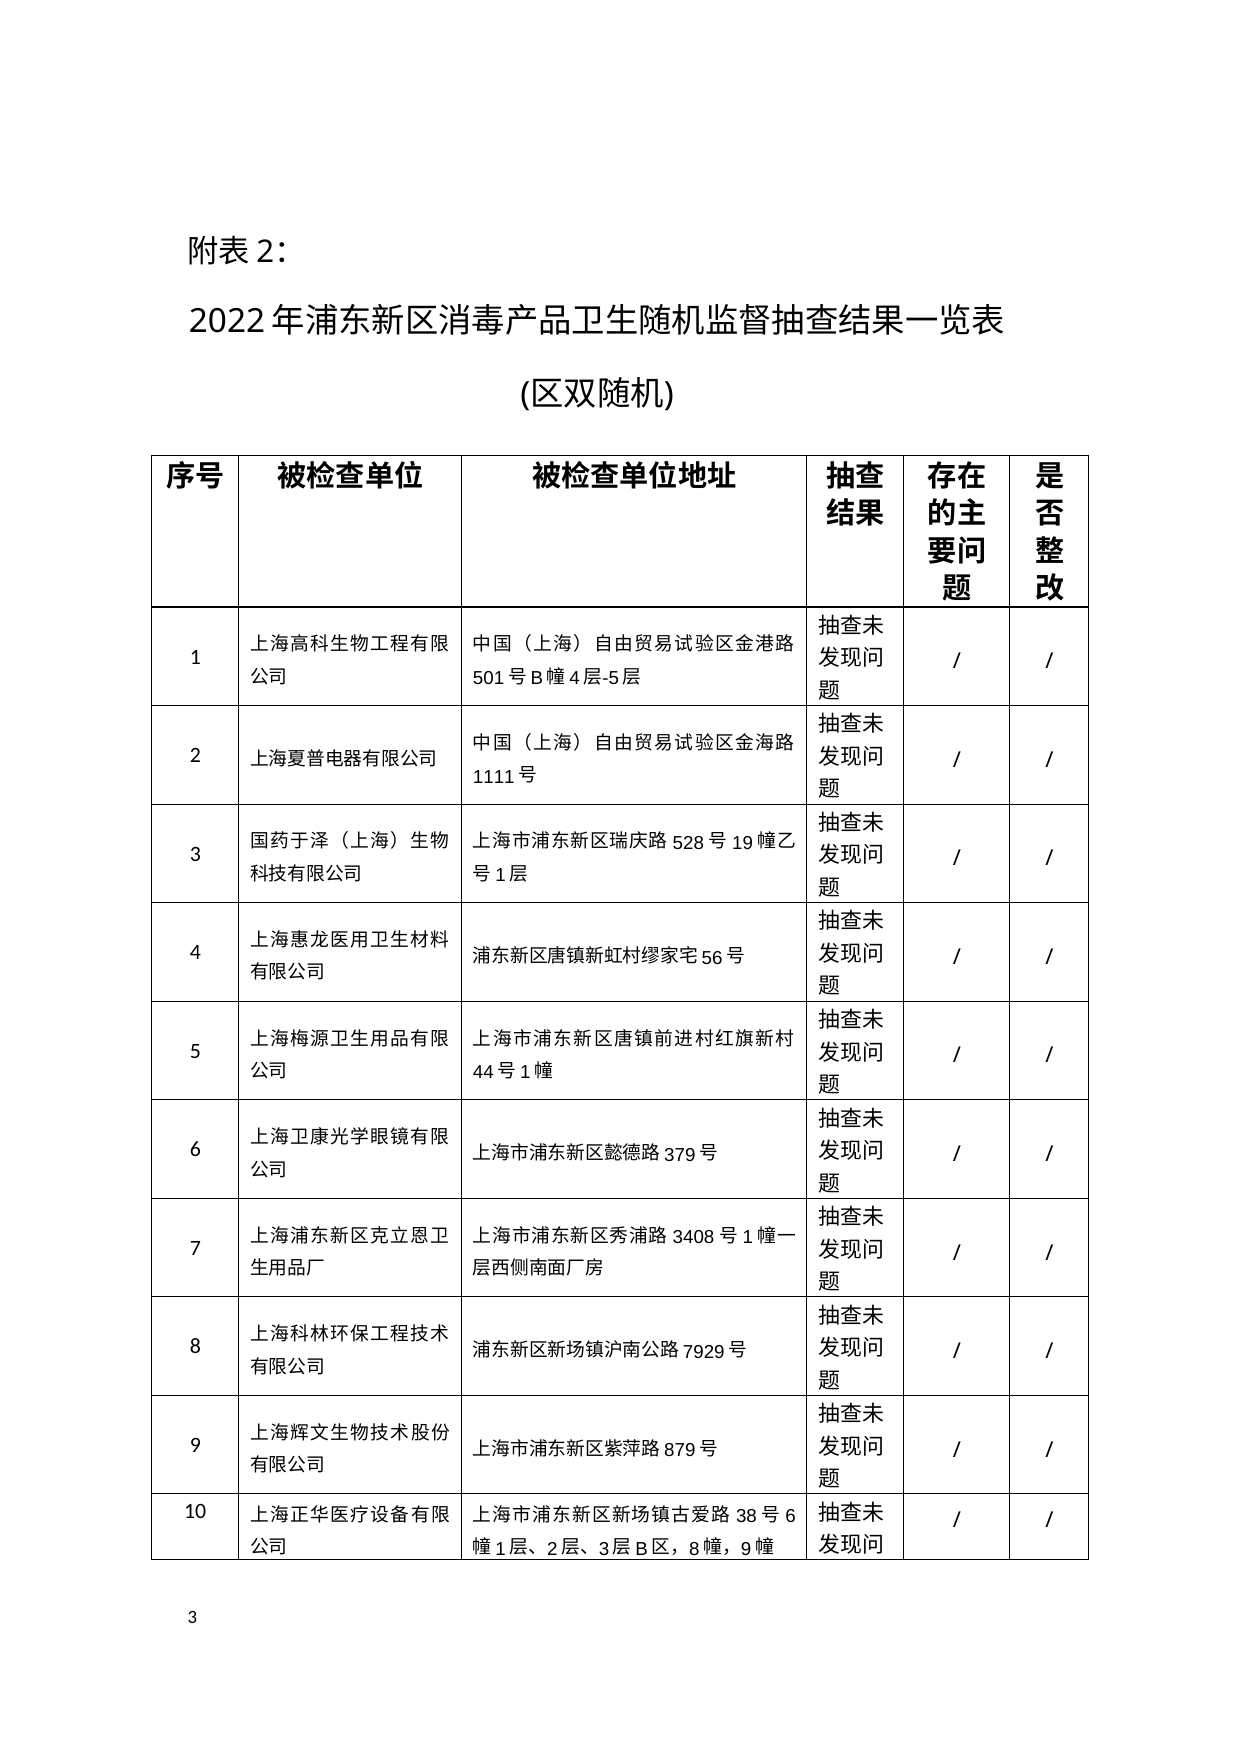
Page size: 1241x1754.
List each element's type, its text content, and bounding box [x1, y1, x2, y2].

table_cell / [904, 1100, 1009, 1198]
table_cell 抽查未发现问题 [807, 706, 903, 803]
table_cell 8 [152, 1297, 238, 1395]
table_cell 3 [152, 805, 238, 902]
table_cell 抽查未发现问题 [807, 608, 903, 705]
table_cell / [904, 1494, 1009, 1559]
table_cell 上海正华医疗设备有限公司 [239, 1494, 461, 1559]
table_cell 中国（上海）自由贸易试验区金港路501号B幢4层-5层 [462, 608, 806, 705]
table_cell 上海夏普电器有限公司 [239, 706, 461, 803]
table_cell 抽查未发现问题 [807, 1002, 903, 1099]
table_cell / [1010, 1199, 1088, 1296]
text 附表2： [187, 226, 1006, 271]
table_cell 上海辉文生物技术股份有限公司 [239, 1396, 461, 1493]
table_cell 上海惠龙医用卫生材料有限公司 [239, 903, 461, 1001]
table_cell / [1010, 706, 1088, 803]
text 2022年浦东新区消毒产品卫生随机监督抽查结果一览表(区双随机) [187, 294, 1006, 415]
table_cell 2 [152, 706, 238, 803]
table_header 被检查单位地址 [462, 456, 806, 606]
table_header 序号 [152, 456, 238, 606]
table_cell / [1010, 1297, 1088, 1395]
table_cell / [1010, 1002, 1088, 1099]
table_cell / [904, 1002, 1009, 1099]
table_cell 9 [152, 1396, 238, 1493]
table_cell 中国（上海）自由贸易试验区金海路1111号 [462, 706, 806, 803]
table_cell 抽查未发现问题 [807, 1297, 903, 1395]
table_cell / [904, 1297, 1009, 1395]
table_cell 抽查未发现问题 [807, 1396, 903, 1493]
table_cell 抽查未发现问题 [807, 1199, 903, 1296]
table_cell 6 [152, 1100, 238, 1198]
table_header 抽查结果 [807, 456, 903, 606]
table_cell 上海梅源卫生用品有限公司 [239, 1002, 461, 1099]
table_cell 上海高科生物工程有限公司 [239, 608, 461, 705]
table_cell 10 [152, 1494, 238, 1559]
table_cell 浦东新区新场镇沪南公路7929号 [462, 1297, 806, 1395]
table_cell / [904, 805, 1009, 902]
table_cell / [904, 903, 1009, 1001]
table_cell / [904, 1199, 1009, 1296]
table_cell 5 [152, 1002, 238, 1099]
table_cell / [1010, 1494, 1088, 1559]
table_cell 抽查未发现问题 [807, 805, 903, 902]
table_cell / [1010, 903, 1088, 1001]
table_cell 抽查未发现问题 [807, 1494, 903, 1559]
table_cell / [1010, 608, 1088, 705]
table_cell 上海市浦东新区秀浦路3408号1幢一层西侧南面厂房 [462, 1199, 806, 1296]
table_cell / [1010, 1100, 1088, 1198]
table_cell / [904, 608, 1009, 705]
table_cell 上海市浦东新区唐镇前进村红旗新村44号1幢 [462, 1002, 806, 1099]
table_cell 上海市浦东新区紫萍路879号 [462, 1396, 806, 1493]
table_header 被检查单位 [239, 456, 461, 606]
table_cell 1 [152, 608, 238, 705]
table_cell 抽查未发现问题 [807, 1100, 903, 1198]
table_cell 上海浦东新区克立恩卫生用品厂 [239, 1199, 461, 1296]
table_cell 上海市浦东新区懿德路379号 [462, 1100, 806, 1198]
table_cell / [1010, 1396, 1088, 1493]
table_cell / [904, 1396, 1009, 1493]
table_cell / [1010, 805, 1088, 902]
table_header 存在的主要问题 [904, 456, 1009, 606]
table_cell 上海科林环保工程技术有限公司 [239, 1297, 461, 1395]
table_cell 7 [152, 1199, 238, 1296]
table_cell 上海市浦东新区瑞庆路528号19幢乙号1层 [462, 805, 806, 902]
table_header 是否整改 [1010, 456, 1088, 606]
table_cell / [904, 706, 1009, 803]
table_cell 上海卫康光学眼镜有限公司 [239, 1100, 461, 1198]
table_cell 国药于泽（上海）生物科技有限公司 [239, 805, 461, 902]
table_cell 浦东新区唐镇新虹村缪家宅56号 [462, 903, 806, 1001]
table_cell 4 [152, 903, 238, 1001]
table_cell 抽查未发现问题 [807, 903, 903, 1001]
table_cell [462, 1494, 806, 1559]
